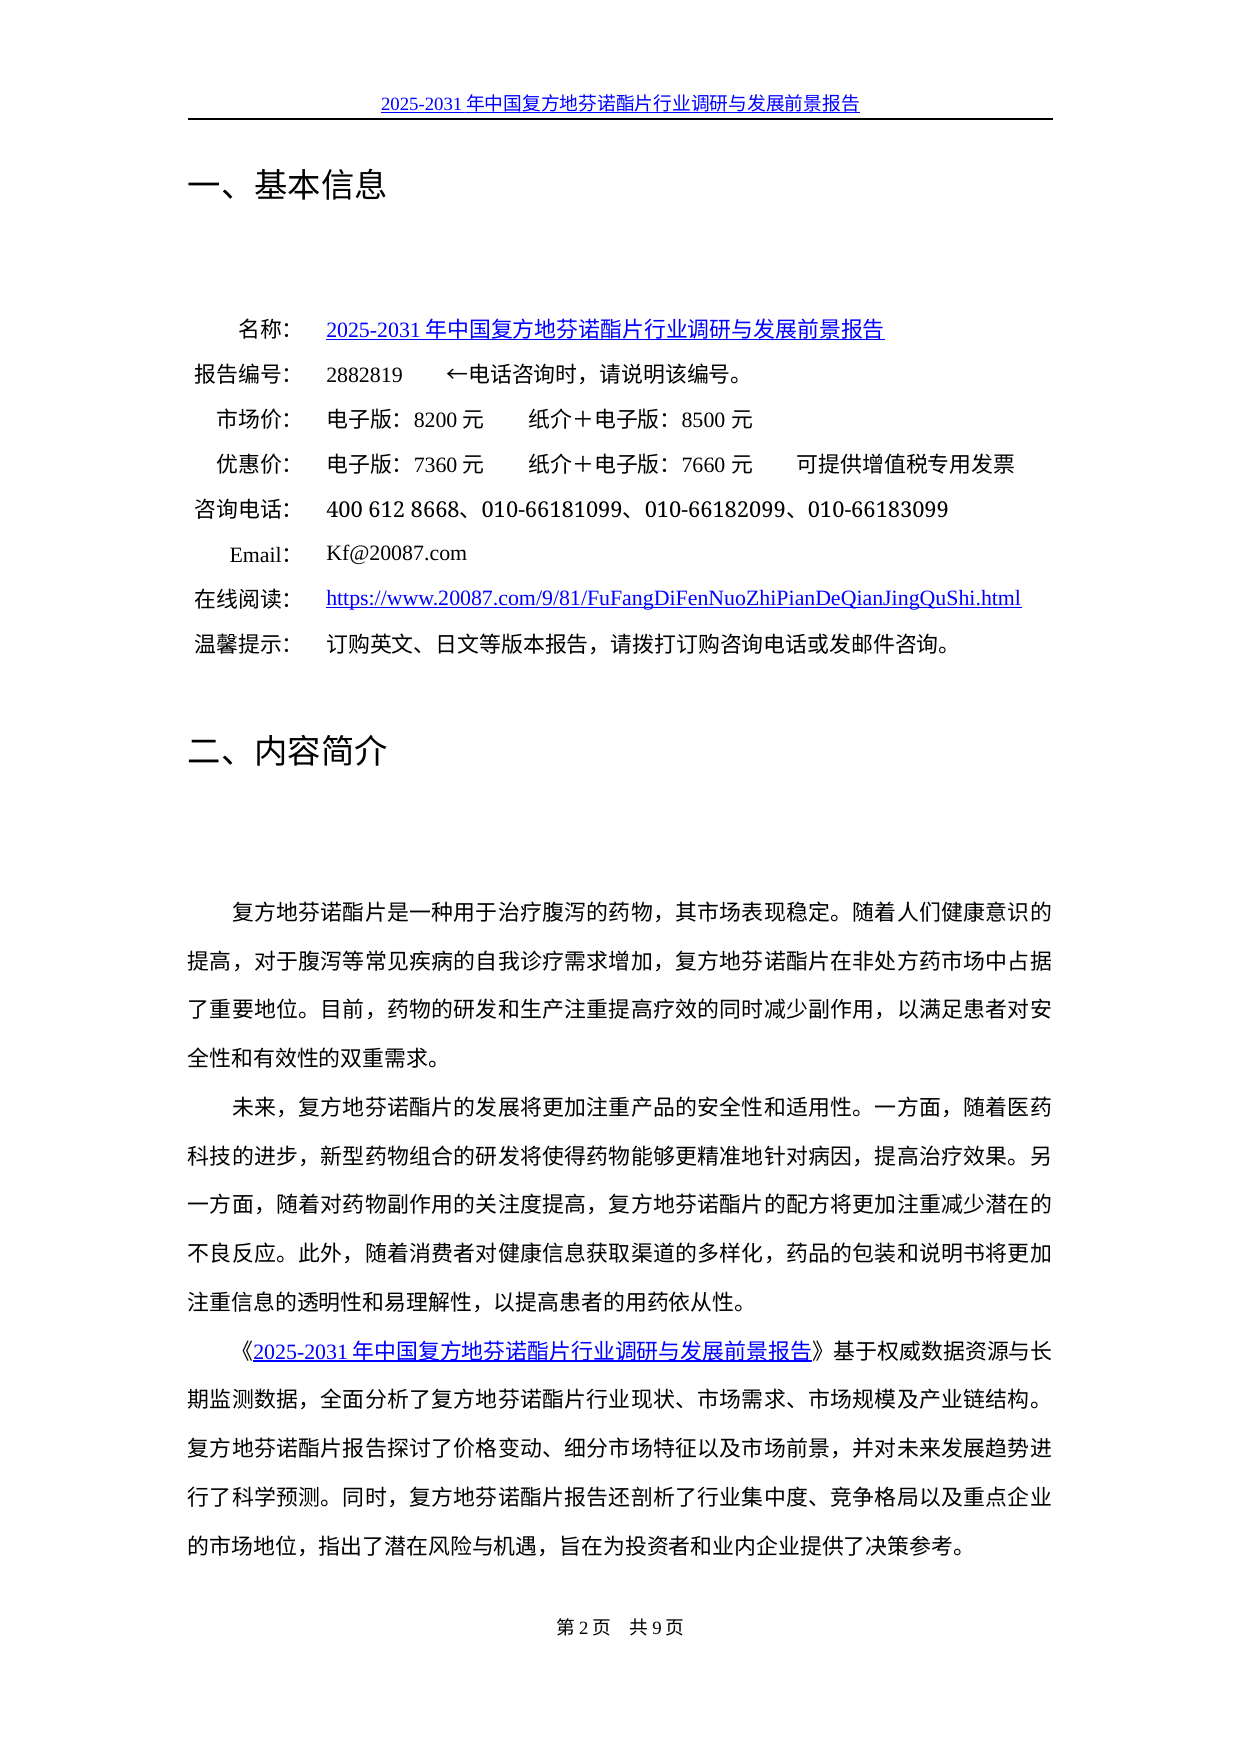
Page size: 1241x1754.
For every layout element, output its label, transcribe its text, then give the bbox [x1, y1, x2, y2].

table_cell 400 612 8668、010-66181099、010-66182099、010-66183099 [315, 492, 1073, 537]
table_cell 2882819 ←电话咨询时，请说明该编号。 [315, 357, 1073, 402]
title 二、内容简介 [187, 717, 1053, 782]
table_cell 在线阅读： [167, 582, 315, 627]
table_cell Email： [167, 537, 315, 582]
table_header 2025-2031年中国复方地芬诺酯片行业调研与发展前景报告 [315, 312, 1073, 357]
table_cell 市场价： [167, 402, 315, 447]
table_cell 电子版：7360 元 纸介＋电子版：7660 元 可提供增值税专用发票 [315, 447, 1073, 492]
table_cell 优惠价： [167, 447, 315, 492]
table_cell 咨询电话： [167, 492, 315, 537]
title 一、基本信息 [187, 150, 1053, 215]
table_cell Kf@20087.com [315, 537, 1073, 582]
table_header 名称： [167, 312, 315, 357]
table_cell [315, 582, 1073, 627]
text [187, 894, 1053, 1561]
table_cell 电子版：8200 元 纸介＋电子版：8500 元 [315, 402, 1073, 447]
table_cell 报告编号： [167, 357, 315, 402]
table_cell 订购英文、日文等版本报告，请拨打订购咨询电话或发邮件咨询。 [315, 627, 1073, 672]
table_cell 温馨提示： [167, 627, 315, 672]
